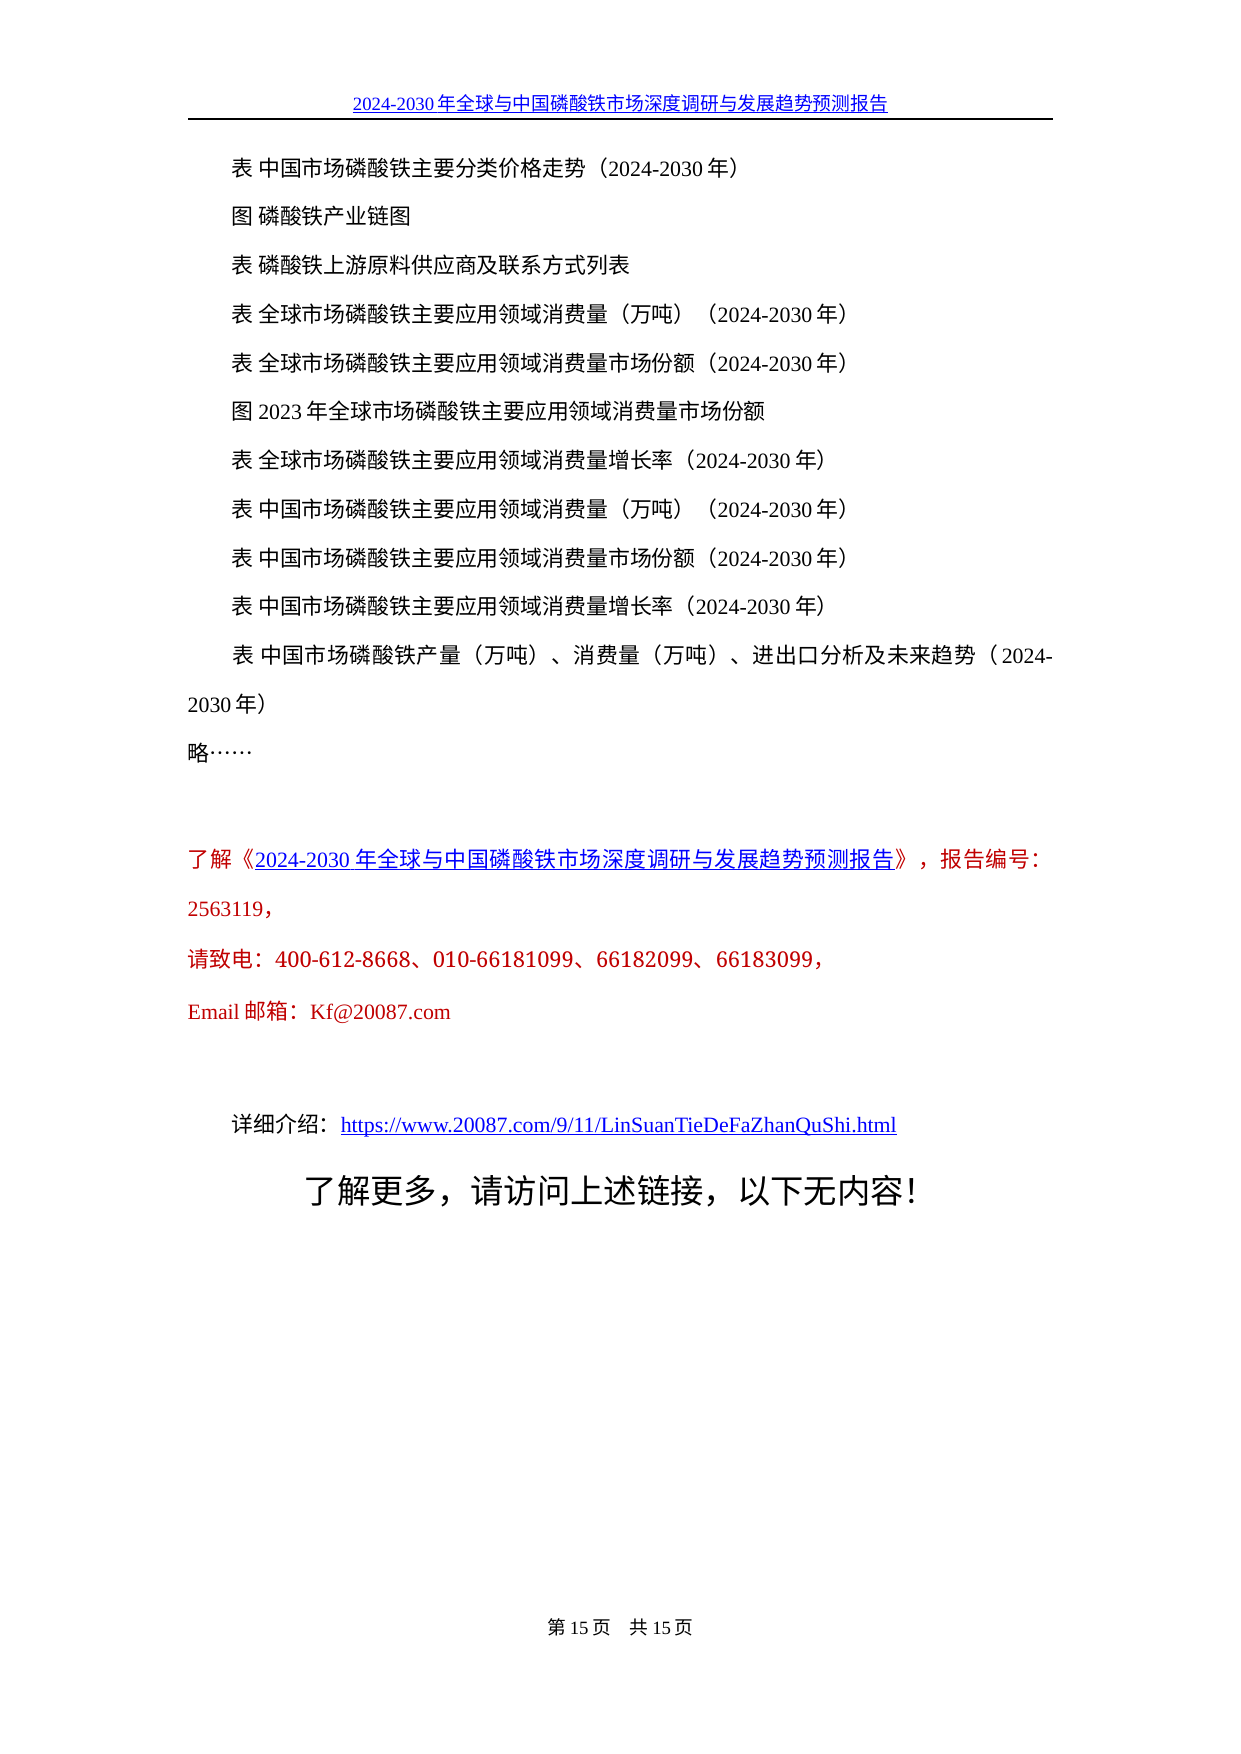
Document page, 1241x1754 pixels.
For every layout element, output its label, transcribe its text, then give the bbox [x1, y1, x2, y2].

text 了解《2024-2030年全球与中国磷酸铁市场深度调研与发展趋势预测报告》，报告编号：2563119， [187, 842, 1053, 923]
text 请致电：400-612-8668、010-66181099、66182099、66183099， [187, 942, 1053, 974]
text 详细介绍：https://www.20087.com/9/11/LinSuanTieDeFaZhanQuShi.html [187, 1106, 1053, 1139]
title 了解更多，请访问上述链接，以下无内容！ [187, 1156, 1053, 1221]
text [187, 150, 1053, 768]
text Email邮箱：Kf@20087.com [187, 993, 1053, 1026]
